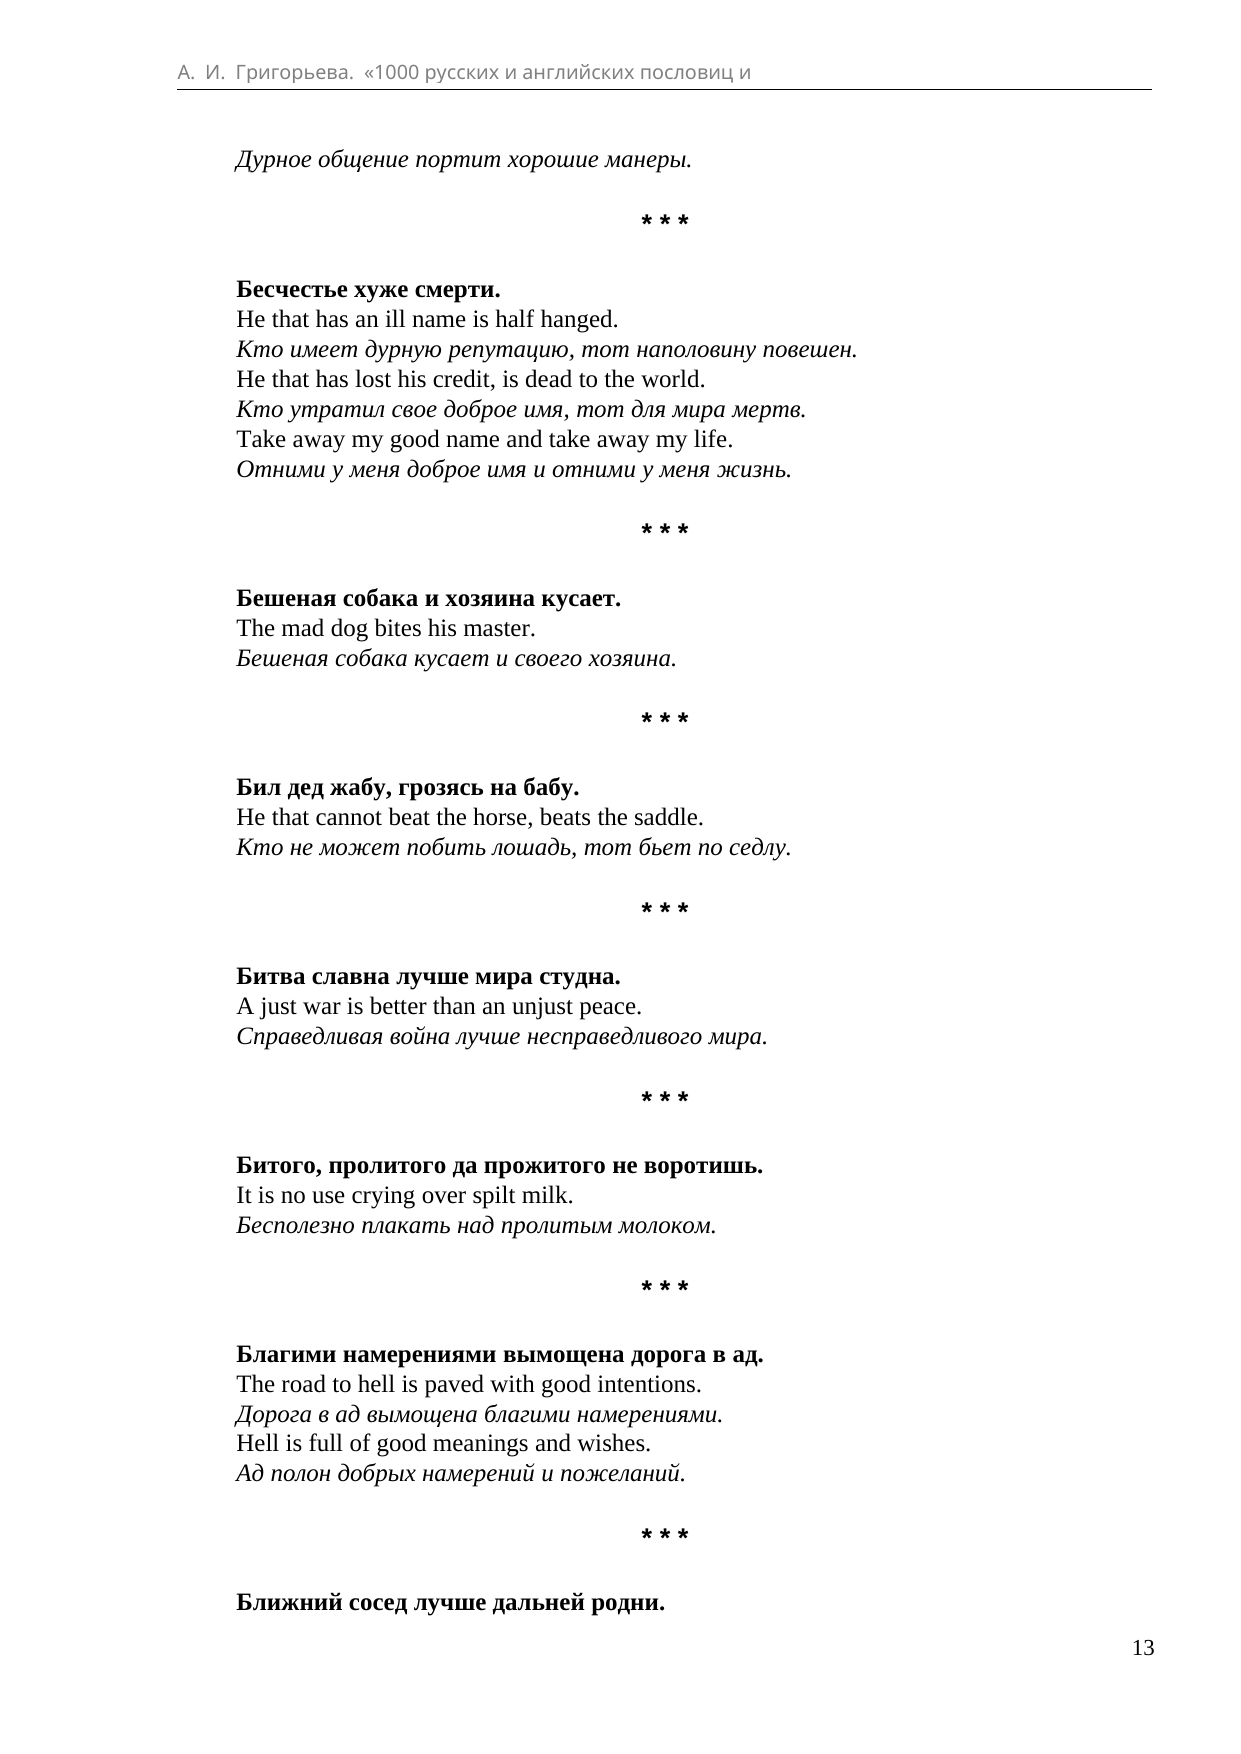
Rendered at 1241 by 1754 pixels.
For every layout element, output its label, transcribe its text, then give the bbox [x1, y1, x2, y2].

subtitle Битва славна лучше мира студна. [236, 961, 1169, 990]
subtitle * * * [372, 896, 957, 927]
subtitle * * * [372, 517, 957, 548]
subtitle Бешеная собака и хозяина кусает. [236, 583, 1169, 612]
subtitle * * * [372, 1522, 957, 1553]
subtitle Бесчестье хуже смерти. [236, 274, 1169, 302]
text Кто имеет дурную репутацию, тот наполовину повешен. [236, 334, 1169, 362]
subtitle * * * [372, 706, 957, 738]
text He that has an ill name is half hanged. [236, 304, 1169, 332]
text He that cannot beat the horse, beats the saddle. [236, 802, 1169, 831]
text Кто утратил свое доброе имя, тот для мира мертв. [236, 394, 1169, 422]
subtitle Ближний сосед лучше дальней родни. [236, 1587, 1169, 1616]
subtitle * * * [372, 1084, 957, 1116]
subtitle Благими намерениями вымощена дорога в ад. [236, 1339, 1169, 1368]
text He that has lost his credit, is dead to the world. [236, 364, 1169, 392]
text Справедливая война лучше несправедливого мира. [236, 1021, 1169, 1050]
text The road to hell is paved with good intentions. Дорога в ад вымощена благими намерениями. Hell is full of good meanings and wishes. [236, 1369, 726, 1457]
text A just war is better than an unjust peace. [236, 991, 1169, 1020]
text Дурное общение портит хорошие манеры. [236, 144, 1169, 173]
subtitle Бил дед жабу, грозясь на бабу. [236, 772, 1169, 801]
text The mad dog bites his master. [236, 613, 1169, 642]
text Бешеная собака кусает и своего хозяина. [236, 643, 1169, 672]
text It is no use crying over spilt milk. [236, 1180, 1169, 1209]
subtitle Битого, пролитого да прожитого не воротишь. [236, 1150, 1169, 1179]
text Отними у меня доброе имя и отними у меня жизнь. [236, 454, 1169, 482]
text Кто не может побить лошадь, тот бьет по седлу. [236, 832, 1169, 861]
text Бесполезно плакать над пролитым молоком. [236, 1210, 1169, 1239]
subtitle * * * [372, 208, 957, 239]
text Ад полон добрых намерений и пожеланий. [236, 1458, 1169, 1487]
subtitle * * * [372, 1274, 957, 1305]
text Take away my good name and take away my life. [236, 424, 1169, 452]
